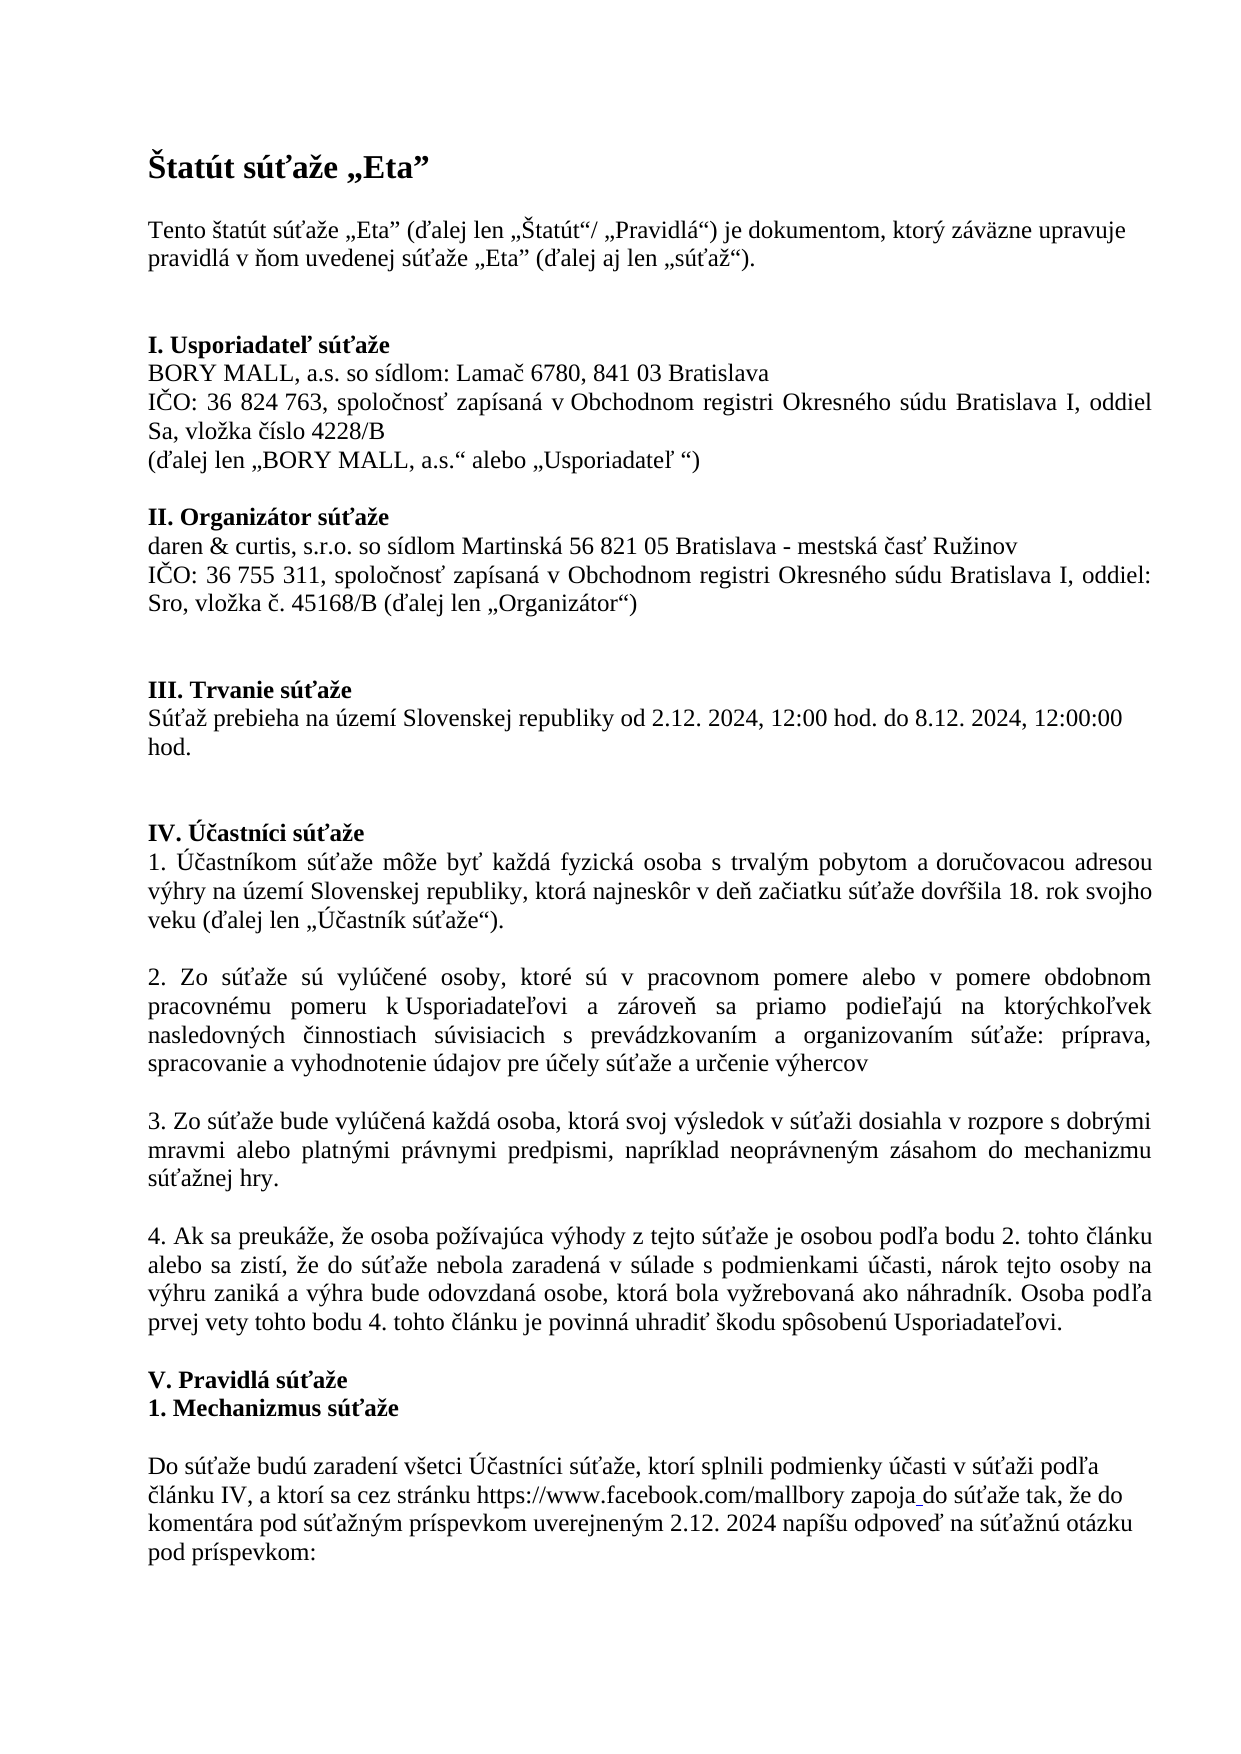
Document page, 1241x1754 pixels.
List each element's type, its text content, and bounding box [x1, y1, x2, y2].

text Do súťaže budú zaradení všetci Účastníci súťaže, ktorí splnili podmienky účasti v súťaži podľa článku IV, a ktorí sa cez stránku https://www.facebook.com/mallbory zapoja do súťaže tak, že do komentára pod súťažným príspevkom uverejneným 2.12. 2024 napíšu odpoveď na súťažnú otázku pod príspevkom: [148, 1451, 1152, 1566]
text Súťaž prebieha na území Slovenskej republiky od 2.12. 2024, 12:00 hod. do 8.12. 2024, 12:00:00 hod. [148, 703, 1152, 761]
text I. Usporiadateľ súťaže [148, 330, 1152, 358]
text Tento štatút súťaže „Eta” (ďalej len „Štatút“/ „Pravidlá“) je dokumentom, ktorý záväzne upravuje pravidlá v ňom uvedenej súťaže „Eta” (ďalej aj len „súťaž“). [148, 215, 1152, 272]
text 1. Účastníkom súťaže môže byť každá fyzická osoba s trvalým pobytom a doručovacou adresou výhry na území Slovenskej republiky, ktorá najneskôr v deň začiatku súťaže dovŕšila 18. rok svojho veku (ďalej len „Účastník súťaže“). [148, 847, 1152, 933]
text IV. Účastníci súťaže [148, 818, 1152, 847]
text Štatút súťaže „Eta” [148, 148, 1152, 186]
text V. Pravidlá súťaže [148, 1365, 1152, 1393]
text III. Trvanie súťaže [148, 675, 1152, 703]
text IČO: 36 824 763, spoločnosť zapísaná v Obchodnom registri Okresného súdu Bratislava I, oddiel Sa, vložka číslo 4228/B [148, 387, 1152, 445]
text 3. Zo súťaže bude vylúčená každá osoba, ktorá svoj výsledok v súťaži dosiahla v rozpore s dobrými mravmi alebo platnými právnymi predpismi, napríklad neoprávneným zásahom do mechanizmu súťažnej hry. [148, 1106, 1152, 1192]
text (ďalej len „BORY MALL, a.s.“ alebo „Usporiadateľ “) [148, 445, 1152, 473]
text 2. Zo súťaže sú vylúčené osoby, ktoré sú v pracovnom pomere alebo v pomere obdobnom pracovnému pomeru k Usporiadateľovi a zároveň sa priamo podieľajú na ktorýchkoľvek nasledovných činnostiach súvisiacich s prevádzkovaním a organizovaním súťaže: príprava, spracovanie a vyhodnotenie údajov pre účely súťaže a určenie výhercov [148, 962, 1152, 1077]
text BORY MALL, a.s. so sídlom: Lamač 6780, 841 03 Bratislava [148, 358, 1152, 387]
text IČO: 36 755 311, spoločnosť zapísaná v Obchodnom registri Okresného súdu Bratislava I, oddiel: Sro, vložka č. 45168/B (ďalej len „Organizátor“) [148, 560, 1152, 617]
text II. Organizátor súťaže [148, 502, 1152, 531]
text 1. Mechanizmus súťaže [148, 1393, 1152, 1422]
text 4. Ak sa preukáže, že osoba požívajúca výhody z tejto súťaže je osobou podľa bodu 2. tohto článku alebo sa zistí, že do súťaže nebola zaradená v súlade s podmienkami účasti, nárok tejto osoby na výhru zaniká a výhra bude odovzdaná osobe, ktorá bola vyžrebovaná ako náhradník. Osoba podľa prvej vety tohto bodu 4. tohto článku je povinná uhradiť škodu spôsobenú Usporiadateľovi. [148, 1221, 1152, 1336]
text daren & curtis, s.r.o. so sídlom Martinská 56 821 05 Bratislava - mestská časť Ružinov [148, 531, 1152, 560]
